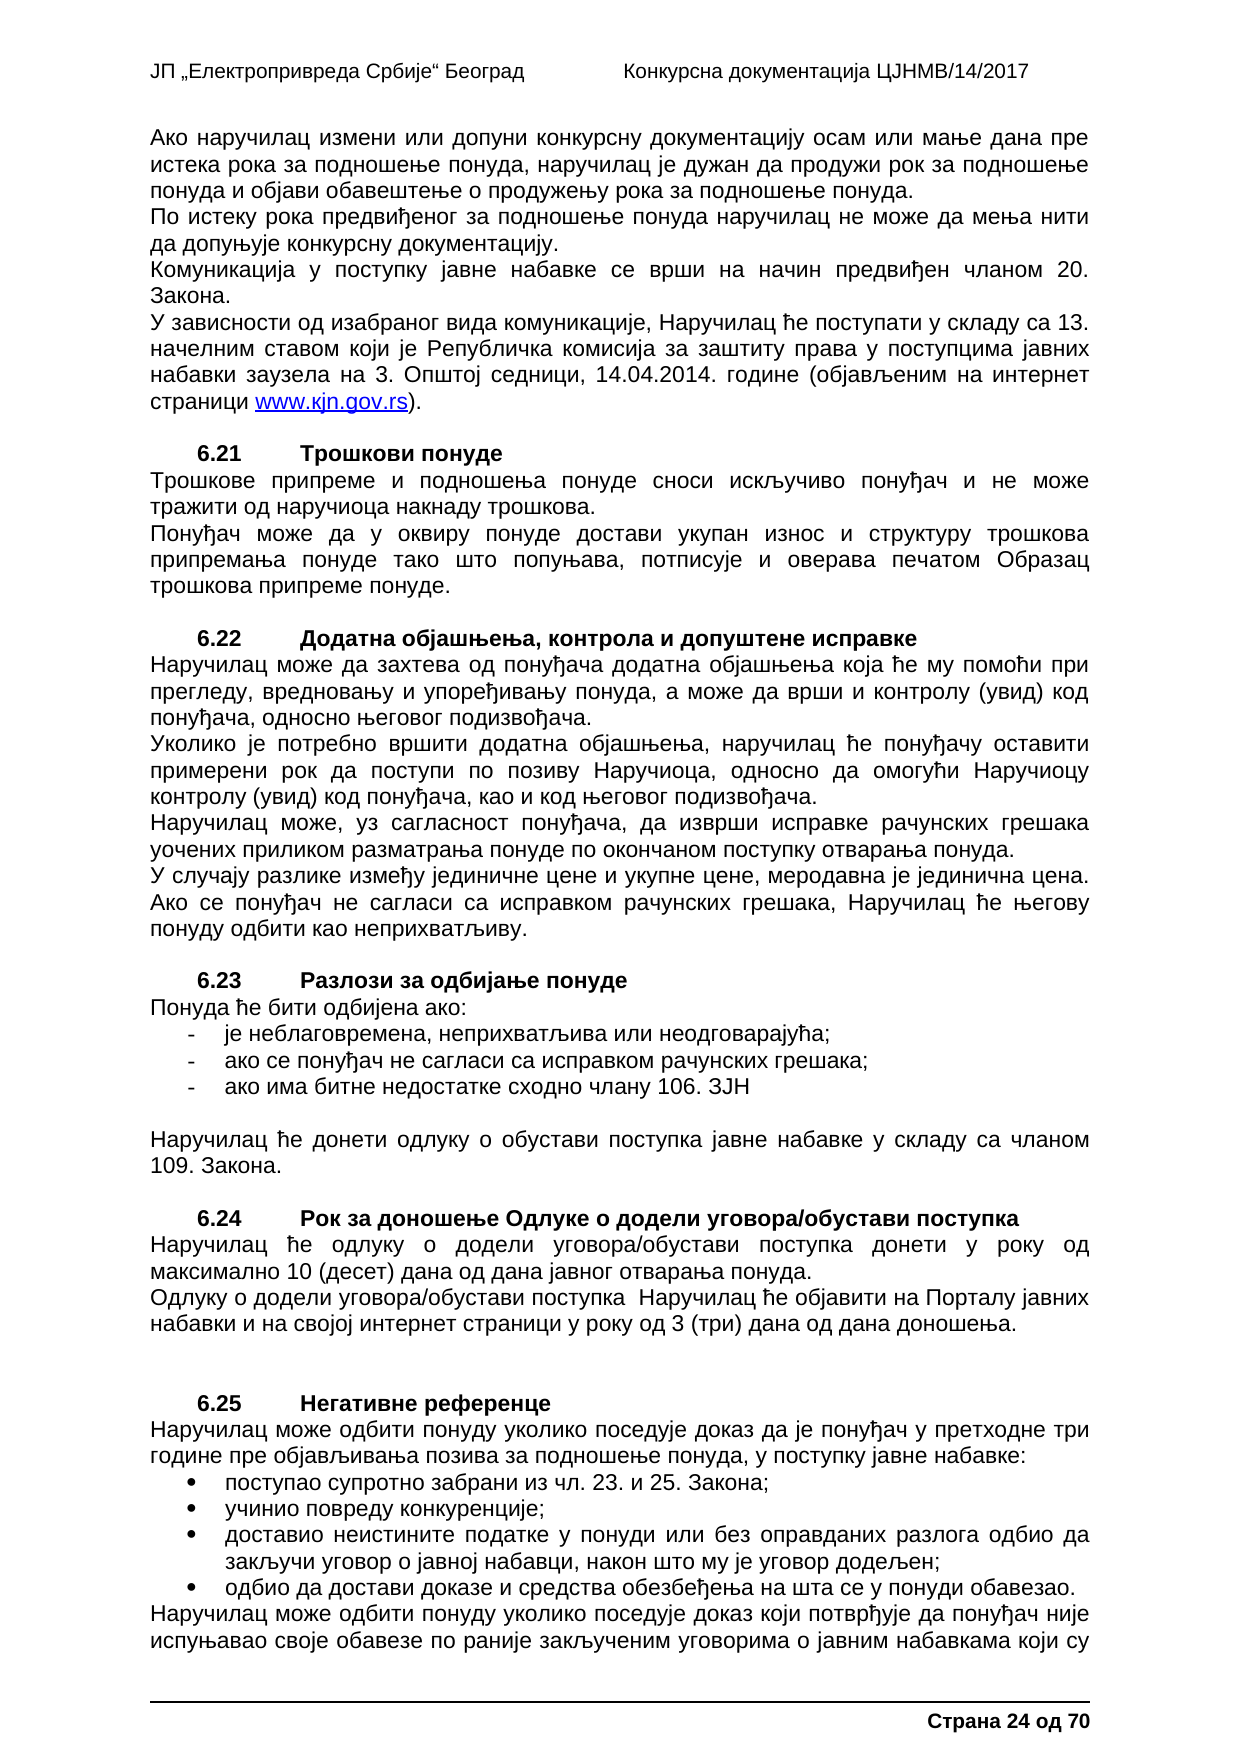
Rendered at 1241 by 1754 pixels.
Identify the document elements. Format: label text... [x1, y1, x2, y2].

text Наручилац ће одлуку о додели уговора/обустави поступка донети у року од максимално 10 (десет) дана од дана јавног отварања понуда. [150, 1231, 1090, 1284]
list Разлози за одбијање понуде [197, 967, 1090, 994]
list Рок за доношење Одлуке о додели уговора/обустави поступка [197, 1205, 1090, 1231]
text У зависности од изабраног вида комуникације, Наручилац ће поступати у складу са 13. начелним ставом који је Републичка комисија за заштиту права у поступцима јавних набавки заузела на 3. Општој седници, 14.04.2014. године (објављеним на интернет страници www.кjn.gov.rs). [150, 309, 1090, 414]
text Наручилац може да захтева од понуђача додатна објашњења која ће му помоћи при прегледу, вредновању и упоређивању понуда, а може да врши и контролу (увид) код понуђача, односно његовог подизвођача. [150, 651, 1090, 730]
list ако се понуђач не сагласи са исправком рачунских грешака; [187, 1047, 1090, 1073]
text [150, 1600, 1090, 1653]
text Наручилац може, уз сагласност понуђача, да изврши исправке рачунских грешака уочених приликом разматрања понуде по окончаном поступку отварања понуда. [150, 809, 1090, 862]
text Понуђач може да у оквиру понуде достави укупан износ и структуру трошкова припремања понуде тако што попуњава, потписује и оверава печатом Образац трошкова припреме понуде. [150, 519, 1090, 598]
list ако има битне недостатке сходно члану 106. ЗЈН [187, 1073, 1090, 1099]
text У случају разлике између јединичне цене и укупне цене, меродавна је јединична цена. Ако се понуђач не сагласи са исправком рачунских грешака, Наручилац ће његову понуду одбити као неприхватљиву. [150, 862, 1090, 941]
text Наручилац ће донети одлуку о обустави поступка јавне набавке у складу са чланом 109. Закона. [150, 1126, 1090, 1179]
text Трошкове припреме и подношења понуде сноси искључиво понуђач и не може тражити од наручиоца накнаду трошкова. [150, 467, 1090, 519]
text Комуникација у поступку јавне набавке се врши на начин предвиђен чланом 20. Закона. [150, 256, 1090, 309]
list Додатна објашњења, контрола и допуштене исправке [197, 625, 1090, 651]
text Наручилац може одбити понуду уколико поседује доказ да је понуђач у претходне три године пре објављивања позива за подношење понуда, у поступку јавне набавке: [150, 1416, 1090, 1468]
list Негативне референце [197, 1389, 1090, 1416]
text Ако наручилац измени или допуни конкурсну документацију осам или мање дана пре истека рока за подношење понуда, наручилац је дужан да продужи рок за подношење понуда и објави обавештење о продужењу рока за подношење понуда. [150, 124, 1090, 203]
text поступао супротно забрани из чл. 23. и 25. Закона; [187, 1468, 1090, 1495]
text учинио повреду конкуренције; [187, 1495, 1090, 1521]
text одбио да достави доказе и средства обезбеђења на шта се у понуди обавезао. [187, 1574, 1090, 1600]
text Понуда ће бити одбијена ако: [150, 994, 1090, 1020]
text Одлуку о додели уговора/обустави поступка Наручилац ће објавити на Порталу јавних набавки и на својој интернет страници у року од 3 (три) дана од дана доношења. [150, 1284, 1090, 1337]
text Уколико је потребно вршити додатна објашњења, наручилац ће понуђачу оставити примерени рок да поступи по позиву Наручиоца, односно да омогући Наручиоцу контролу (увид) код понуђача, као и код његовог подизвођача. [150, 730, 1090, 809]
list Трошкови понуде [197, 440, 1090, 467]
list је неблаговремена, неприхватљива или неодговарајућа; [187, 1020, 1090, 1047]
text По истеку рока предвиђеног за подношење понуда наручилац не може да мења нити да допуњује конкурсну документацију. [150, 203, 1090, 256]
text доставио неистините податке у понуди или без оправданих разлога одбио да закључи уговор о јавној набавци, након што му је уговор додељен; [187, 1521, 1090, 1574]
